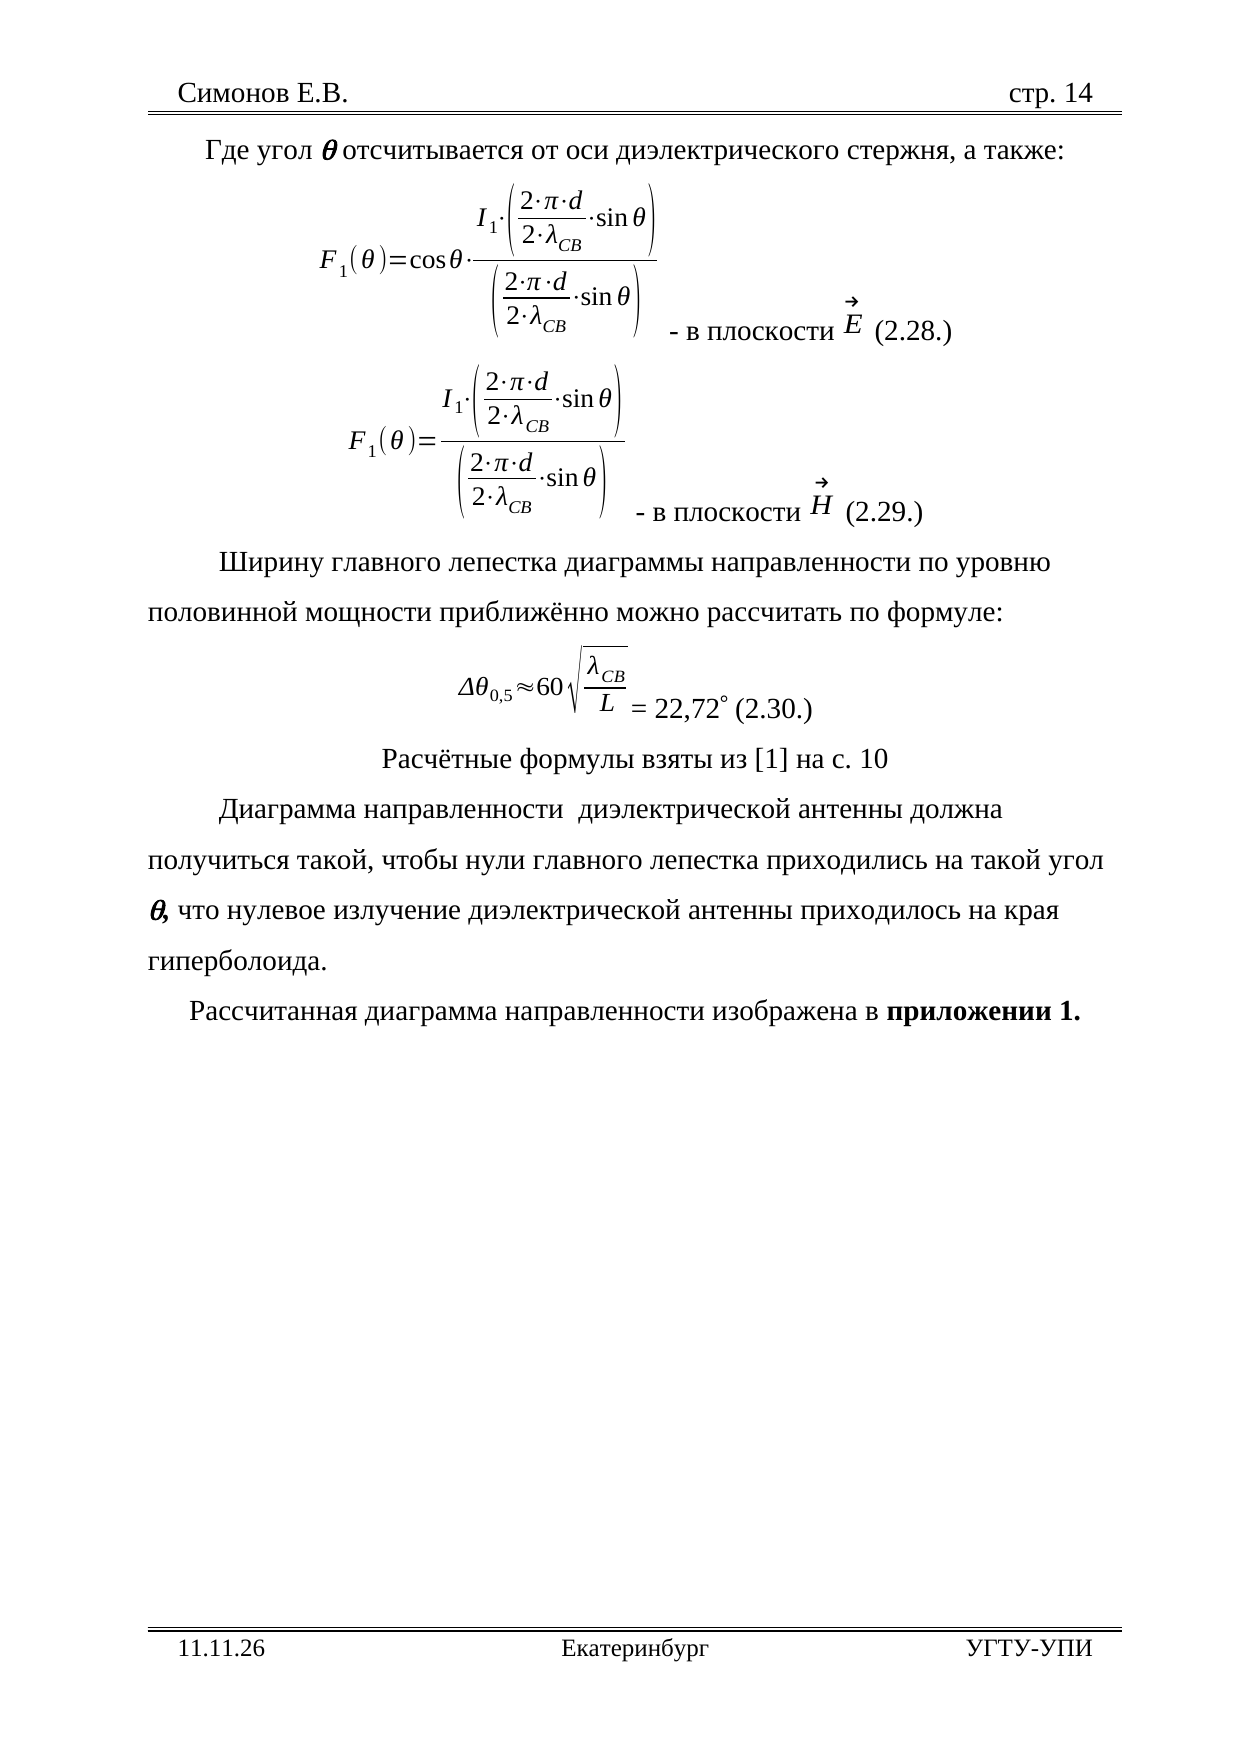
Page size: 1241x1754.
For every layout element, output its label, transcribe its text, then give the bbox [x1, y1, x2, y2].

text - в плоскости (2.28.) [148, 182, 1122, 346]
text Расчётные формулы взяты из [1] на с. 10 [148, 741, 1122, 775]
text = 22,72 (2.30.) [148, 645, 1122, 724]
text - в плоскости (2.29.) [148, 363, 1122, 527]
text Где угол отсчитывается от оси диэлектрического стержня, а также: [148, 132, 1122, 166]
text Рассчитанная диаграмма направленности изображена в приложении 1. [148, 993, 1122, 1026]
text Ширину главного лепестка диаграммы направленности по уровню половинной мощности приближённо можно рассчитать по формуле: [148, 544, 1122, 628]
text Диаграмма направленности диэлектрической антенны должна получиться такой, чтобы нули главного лепестка приходились на такой угол , что нулевое излучение диэлектрической антенны приходилось на края гиперболоида. [148, 792, 1122, 976]
